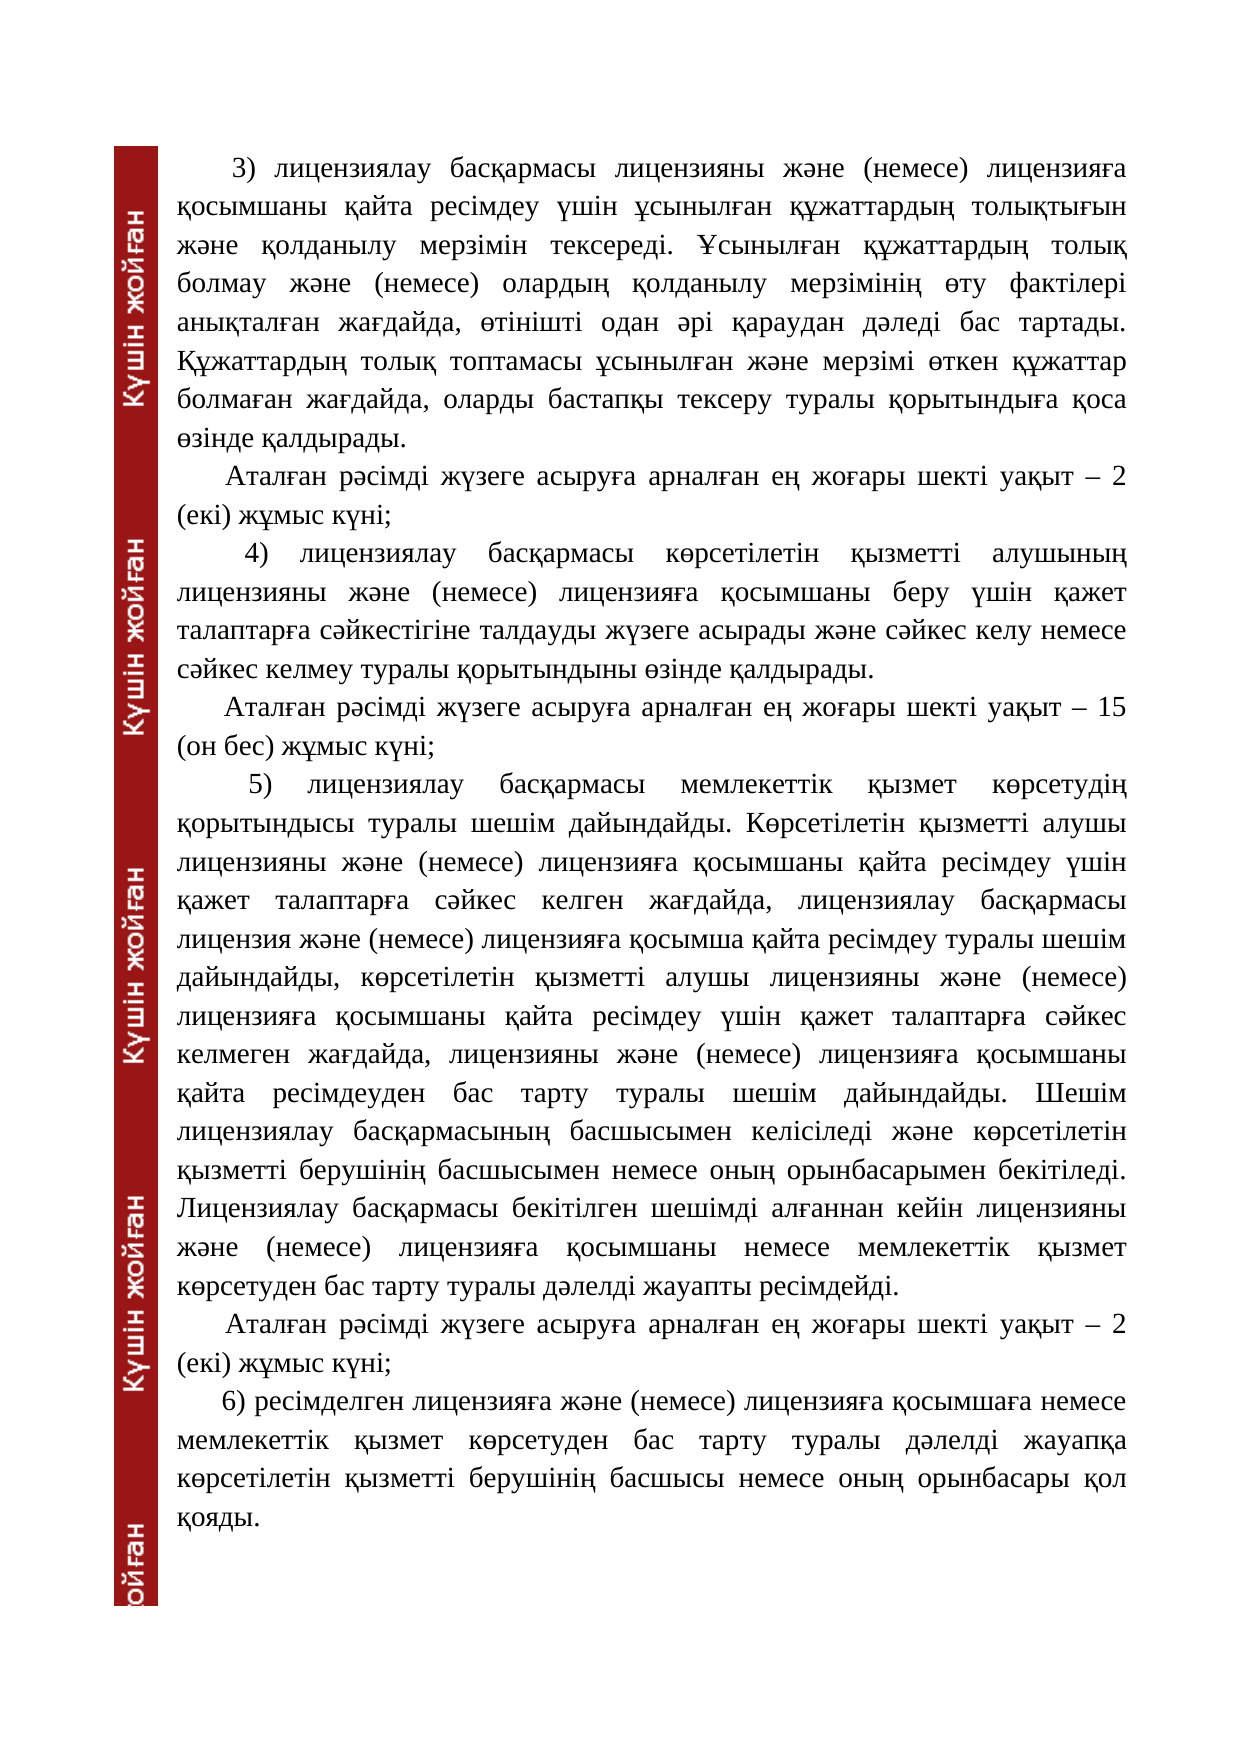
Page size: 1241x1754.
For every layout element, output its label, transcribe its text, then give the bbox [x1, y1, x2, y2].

text Аталған рәсімді жүзеге асыруға арналған ең жоғары шекті уақыт – 2 (екі) жұмыс күні; [112, 458, 1128, 530]
picture [114, 453, 158, 458]
picture [114, 762, 158, 767]
text Аталған рәсімді жүзеге асыруға арналған ең жоғары шекті уақыт – 2 (екі) жұмыс күні; [112, 1306, 1128, 1378]
text 6) ресімделген лицензияға және (немесе) лицензияға қосымшаға немесе мемлекеттік қызмет көрсетуден бас тарту туралы дәлелді жауапқа көрсетілетін қызметті берушінің басшысы немесе оның орынбасары қол қояды. [112, 1383, 1128, 1532]
picture [114, 684, 158, 689]
text 4) лицензиялау басқармасы көрсетілетін қызметті алушының лицензияны және (немесе) лицензияға қосымшаны беру үшін қажет талаптарға сәйкестігіне талдауды жүзеге асырады және сәйкес келу немесе сәйкес келмеу туралы қорытындыны өзінде қалдырады. [112, 535, 1128, 684]
picture [114, 1378, 158, 1383]
text 3) лицензиялау басқармасы лицензияны және (немесе) лицензияға қосымшаны қайта ресімдеу үшін ұсынылған құжаттардың толықтығын және қолданылу мерзімін тексереді. Ұсынылған құжаттардың толық болмау және (немесе) олардың қолданылу мерзімінің өту фактілері анықталған жағдайда, өтінішті одан әрі қараудан дәледі бас тартады. Құжаттардың толық топтамасы ұсынылған және мерзімі өткен құжаттар болмаған жағдайда, оларды бастапқы тексеру туралы қорытындыға қоса өзінде қалдырады. [112, 150, 1128, 453]
text 5) лицензиялау басқармасы мемлекеттік қызмет көрсетудің қорытындысы туралы шешім дайындайды. Көрсетілетін қызметті алушы лицензияны және (немесе) лицензияға қосымшаны қайта ресімдеу үшін қажет талаптарға сәйкес келген жағдайда, лицензиялау басқармасы лицензия және (немесе) лицензияға қосымша қайта ресімдеу туралы шешім дайындайды, көрсетілетін қызметті алушы лицензияны және (немесе) лицензияға қосымшаны қайта ресімдеу үшін қажет талаптарға сәйкес келмеген жағдайда, лицензияны және (немесе) лицензияға қосымшаны қайта ресімдеуден бас тарту туралы шешім дайындайды. Шешім лицензиялау басқармасының басшысымен келісіледі және көрсетілетін қызметті берушінің басшысымен немесе оның орынбасарымен бекітіледі. Лицензиялау басқармасы бекітілген шешімді алғаннан кейін лицензияны және (немесе) лицензияға қосымшаны немесе мемлекеттік қызмет көрсетуден бас тарту туралы дәлелді жауапты ресімдейді. [112, 767, 1128, 1301]
picture [114, 1532, 158, 1606]
picture [114, 530, 158, 535]
text Аталған рәсімді жүзеге асыруға арналған ең жоғары шекті уақыт – 15 (он бес) жұмыс күні; [112, 689, 1128, 762]
picture [114, 1301, 158, 1306]
picture [114, 146, 158, 150]
